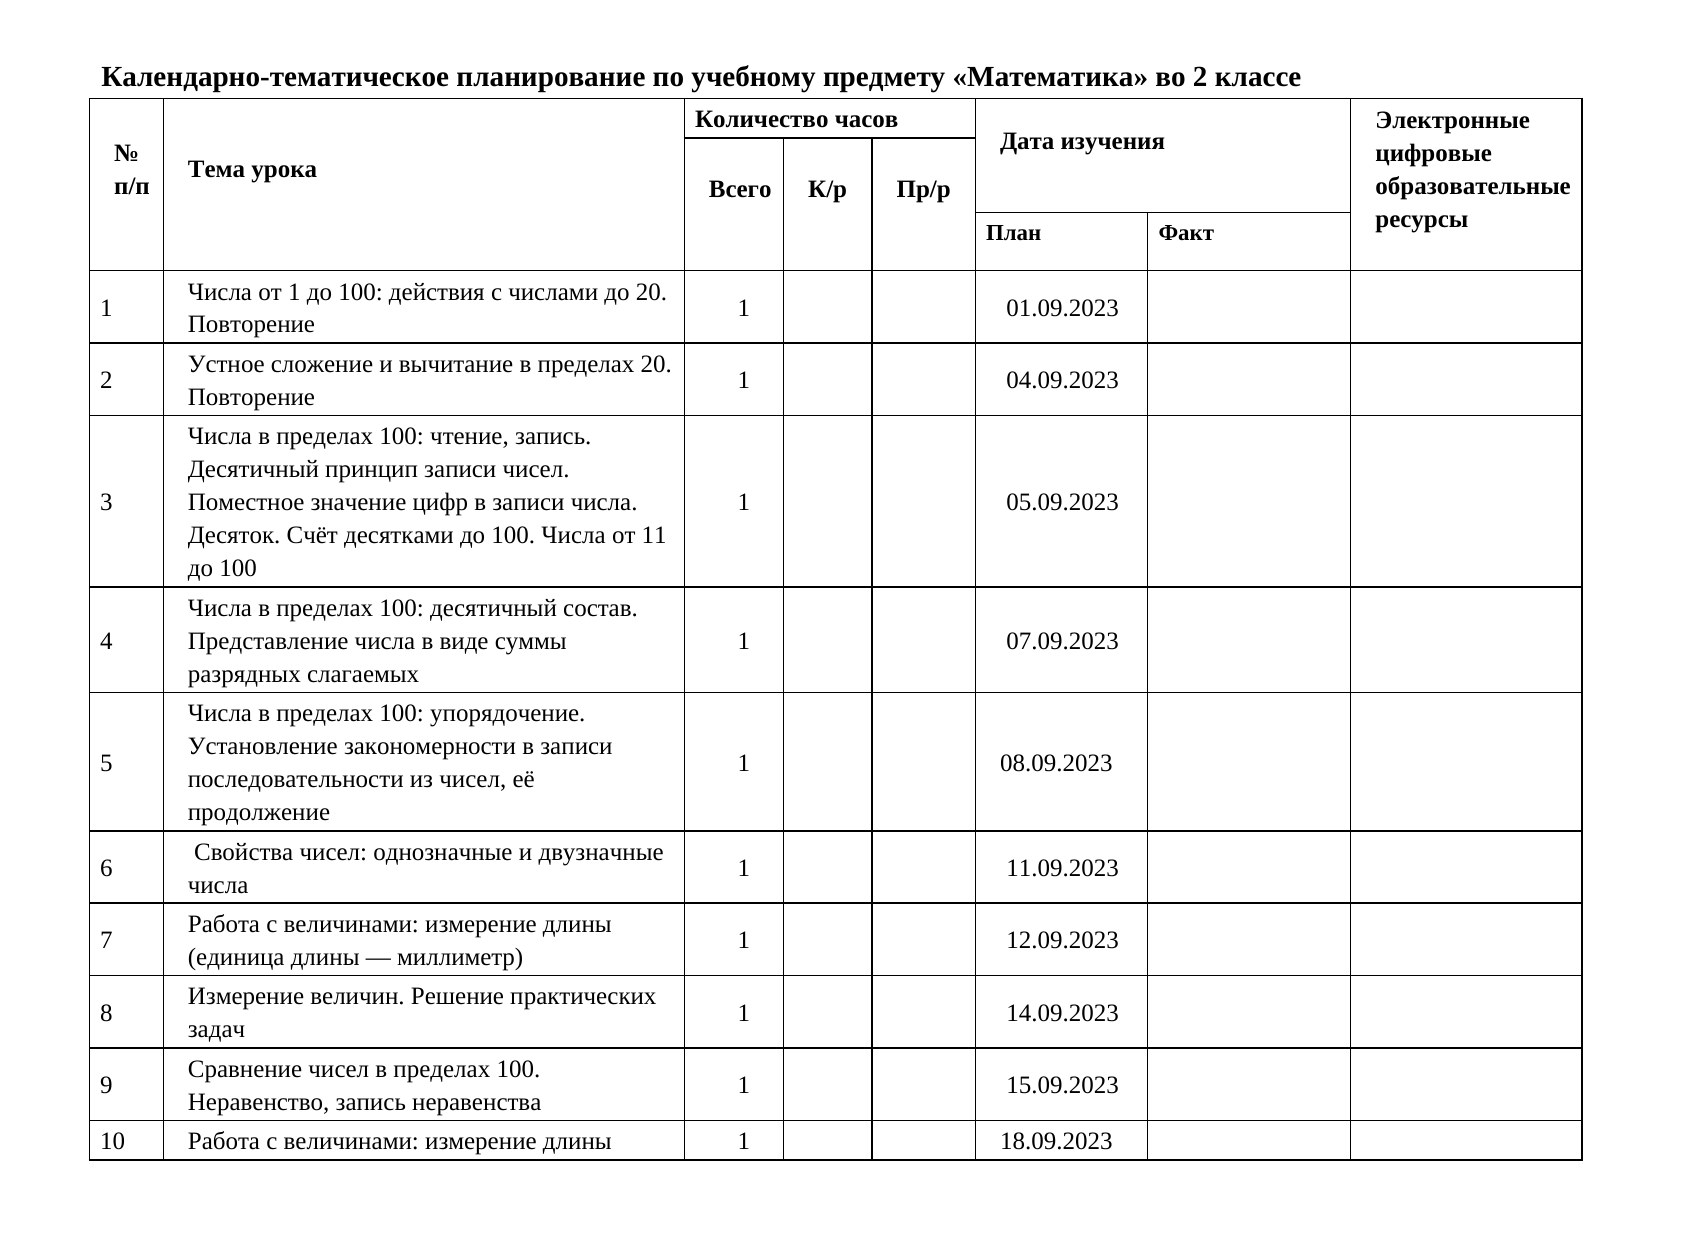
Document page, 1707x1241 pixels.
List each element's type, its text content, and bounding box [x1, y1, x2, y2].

table_cell [873, 1121, 975, 1159]
table_cell [784, 976, 871, 1047]
table_cell 1 [685, 832, 783, 902]
table_header Тема урока [164, 99, 684, 270]
table_cell [1351, 832, 1581, 902]
table_cell Свойства чисел: однозначные и двузначные числа [164, 832, 684, 902]
table_cell 2 [90, 344, 163, 414]
table_cell 1 [685, 271, 783, 342]
table_cell [784, 832, 871, 902]
table_cell 10 [90, 1121, 163, 1159]
table_cell [784, 344, 871, 414]
table_cell Числа в пределах 100: десятичный состав. Представление числа в виде суммы разрядных слагаемых [164, 588, 684, 691]
table_cell [1148, 904, 1350, 975]
table_cell 04.09.2023 [976, 344, 1147, 414]
table_cell 15.09.2023 [976, 1049, 1147, 1119]
table_cell 1 [685, 693, 783, 830]
table_cell Факт [1148, 213, 1350, 270]
table_cell [1148, 588, 1350, 691]
table_header Электронные цифровые образовательные ресурсы [1351, 99, 1581, 270]
table_cell [1148, 832, 1350, 902]
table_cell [164, 1121, 684, 1159]
table_cell 1 [685, 904, 783, 975]
table_cell [784, 904, 871, 975]
table_cell [1351, 344, 1581, 414]
table_cell 1 [90, 271, 163, 342]
table_cell [873, 271, 975, 342]
table_cell [1148, 416, 1350, 586]
table_cell [784, 1049, 871, 1119]
table_cell 1 [685, 588, 783, 691]
table_cell 11.09.2023 [976, 832, 1147, 902]
table_cell [1148, 976, 1350, 1047]
table_cell 18.09.2023 [976, 1121, 1147, 1159]
table_cell [873, 693, 975, 830]
table_cell [1351, 271, 1581, 342]
table_cell 1 [685, 344, 783, 414]
table_cell 1 [685, 1049, 783, 1119]
table_cell Пр/р [873, 139, 975, 270]
table_cell [1351, 976, 1581, 1047]
table_cell [1148, 1049, 1350, 1119]
table_cell [1351, 1049, 1581, 1119]
table_cell 5 [90, 693, 163, 830]
table_cell 01.09.2023 [976, 271, 1147, 342]
table_cell 1 [685, 416, 783, 586]
table_cell [1351, 1121, 1581, 1159]
table_cell 7 [90, 904, 163, 975]
text Календарно-тематическое планирование по учебному предмету «Математика» во 2 классе [101, 59, 1618, 93]
table_cell [784, 693, 871, 830]
table_cell 07.09.2023 [976, 588, 1147, 691]
table_cell Работа с величинами: измерение длины (единица длины — миллиметр) [164, 904, 684, 975]
table_cell Числа в пределах 100: чтение, запись. Десятичный принцип записи чисел. Поместное значение цифр в записи числа. Десяток. Счёт десятками до 100. Числа от 11 до 100 [164, 416, 684, 586]
table_cell [1351, 904, 1581, 975]
table_cell [1351, 416, 1581, 586]
table_cell К/р [784, 139, 871, 270]
table_cell 3 [90, 416, 163, 586]
table_cell [1148, 693, 1350, 830]
table_cell 05.09.2023 [976, 416, 1147, 586]
table_cell [873, 416, 975, 586]
table_cell 6 [90, 832, 163, 902]
table_cell 1 [685, 1121, 783, 1159]
table_cell [784, 416, 871, 586]
table_cell [873, 1049, 975, 1119]
table_cell [784, 588, 871, 691]
table_cell [1148, 271, 1350, 342]
table_cell Числа от 1 до 100: действия с числами до 20. Повторение [164, 271, 684, 342]
table_cell [873, 976, 975, 1047]
table_cell Устное сложение и вычитание в пределах 20. Повторение [164, 344, 684, 414]
table_cell 9 [90, 1049, 163, 1119]
table_cell [784, 1121, 871, 1159]
table_cell [1148, 344, 1350, 414]
table_cell Сравнение чисел в пределах 100. Неравенство, запись неравенства [164, 1049, 684, 1119]
table_header Дата изучения [976, 99, 1350, 212]
table_cell [1148, 1121, 1350, 1159]
table_cell [873, 832, 975, 902]
table_cell 8 [90, 976, 163, 1047]
table_cell [873, 344, 975, 414]
table_header Количество часов [685, 99, 975, 137]
table_cell [873, 904, 975, 975]
table_cell 1 [685, 976, 783, 1047]
table_cell [1351, 588, 1581, 691]
table_cell Числа в пределах 100: упорядочение. Установление закономерности в записи последовательности из чисел, её продолжение [164, 693, 684, 830]
table_cell План [976, 213, 1147, 270]
table_cell 12.09.2023 [976, 904, 1147, 975]
table_cell 4 [90, 588, 163, 691]
table_cell 08.09.2023 [976, 693, 1147, 830]
table_cell 14.09.2023 [976, 976, 1147, 1047]
table_cell [873, 588, 975, 691]
table_cell [1351, 693, 1581, 830]
table_header № п/п [90, 99, 163, 270]
table_cell Всего [685, 139, 783, 270]
table_cell Измерение величин. Решение практических задач [164, 976, 684, 1047]
table_cell [784, 271, 871, 342]
